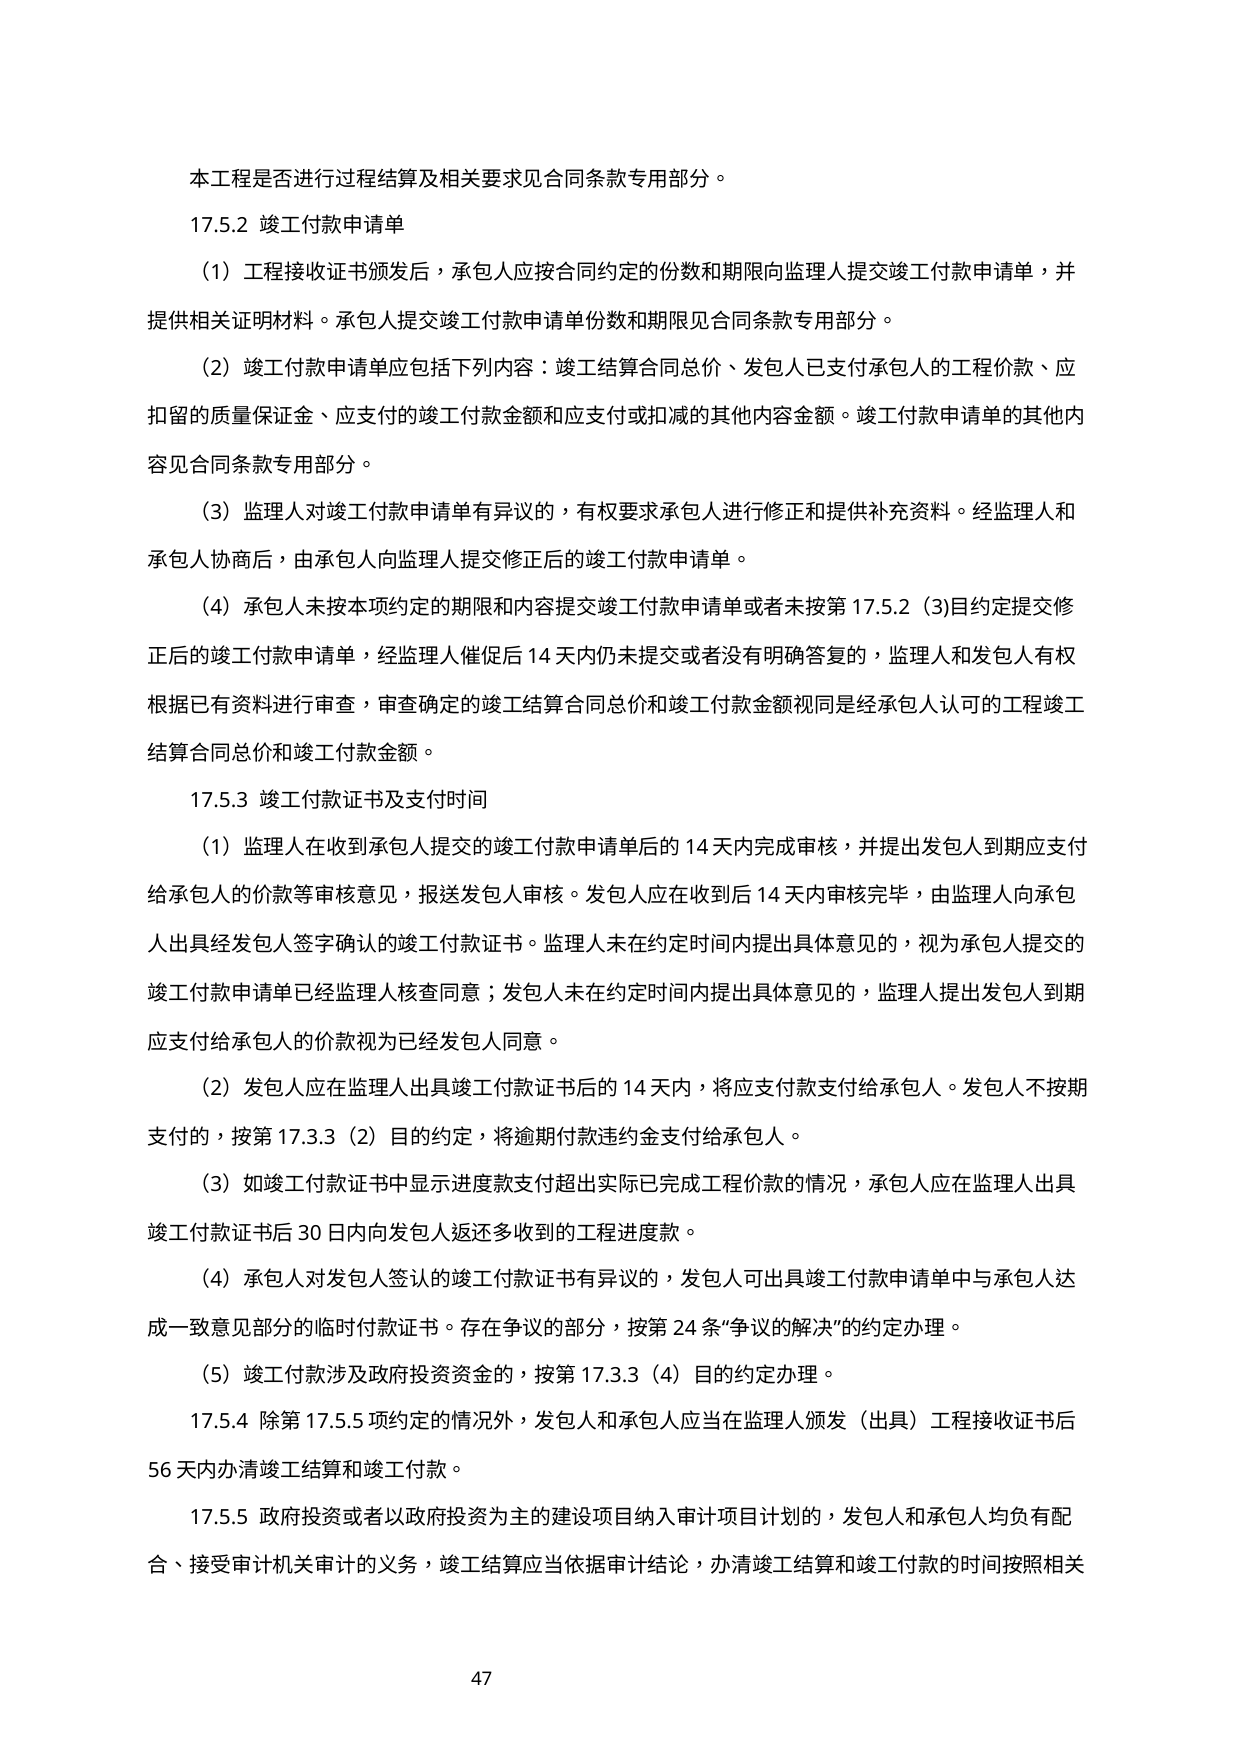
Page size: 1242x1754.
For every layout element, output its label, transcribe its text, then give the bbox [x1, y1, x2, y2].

text （1）工程接收证书颁发后，承包人应按合同约定的份数和期限向监理人提交竣工付款申请单，并提供相关证明材料。承包人提交竣工付款申请单份数和期限见合同条款专用部分。 [148, 255, 1094, 337]
text （1）监理人在收到承包人提交的竣工付款申请单后的14天内完成审核，并提出发包人到期应支付给承包人的价款等审核意见，报送发包人审核。发包人应在收到后14天内审核完毕，由监理人向承包人出具经发包人签字确认的竣工付款证书。监理人未在约定时间内提出具体意见的，视为承包人提交的竣工付款申请单已经监理人核查同意；发包人未在约定时间内提出具体意见的，监理人提出发包人到期应支付给承包人的价款视为已经发包人同意。 [148, 830, 1094, 1057]
text 17.5.2 竣工付款申请单 [148, 209, 1094, 241]
text 本工程是否进行过程结算及相关要求见合同条款专用部分。 [148, 162, 1094, 194]
text 17.5.4 除第17.5.5项约定的情况外，发包人和承包人应当在监理人颁发（出具）工程接收证书后56天内办清竣工结算和竣工付款。 [148, 1404, 1094, 1486]
text （2）竣工付款申请单应包括下列内容：竣工结算合同总价、发包人已支付承包人的工程价款、应扣留的质量保证金、应支付的竣工付款金额和应支付或扣减的其他内容金额。竣工付款申请单的其他内容见合同条款专用部分。 [148, 351, 1094, 481]
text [148, 1500, 1094, 1581]
text （2）发包人应在监理人出具竣工付款证书后的14天内，将应支付款支付给承包人。发包人不按期支付的，按第17.3.3（2）目的约定，将逾期付款违约金支付给承包人。 [148, 1072, 1094, 1153]
text 17.5.3 竣工付款证书及支付时间 [148, 783, 1094, 816]
text （3）如竣工付款证书中显示进度款支付超出实际已完成工程价款的情况，承包人应在监理人出具竣工付款证书后30日内向发包人返还多收到的工程进度款。 [148, 1167, 1094, 1248]
text （4）承包人对发包人签认的竣工付款证书有异议的，发包人可出具竣工付款申请单中与承包人达成一致意见部分的临时付款证书。存在争议的部分，按第24条“争议的解决”的约定办理。 [148, 1262, 1094, 1344]
text （4）承包人未按本项约定的期限和内容提交竣工付款申请单或者未按第17.5.2（3)目约定提交修正后的竣工付款申请单，经监理人催促后14天内仍未提交或者没有明确答复的，监理人和发包人有权根据已有资料进行审查，审查确定的竣工结算合同总价和竣工付款金额视同是经承包人认可的工程竣工结算合同总价和竣工付款金额。 [148, 590, 1094, 769]
text （5）竣工付款涉及政府投资资金的，按第17.3.3（4）目的约定办理。 [148, 1358, 1094, 1390]
text （3）监理人对竣工付款申请单有异议的，有权要求承包人进行修正和提供补充资料。经监理人和承包人协商后，由承包人向监理人提交修正后的竣工付款申请单。 [148, 495, 1094, 576]
